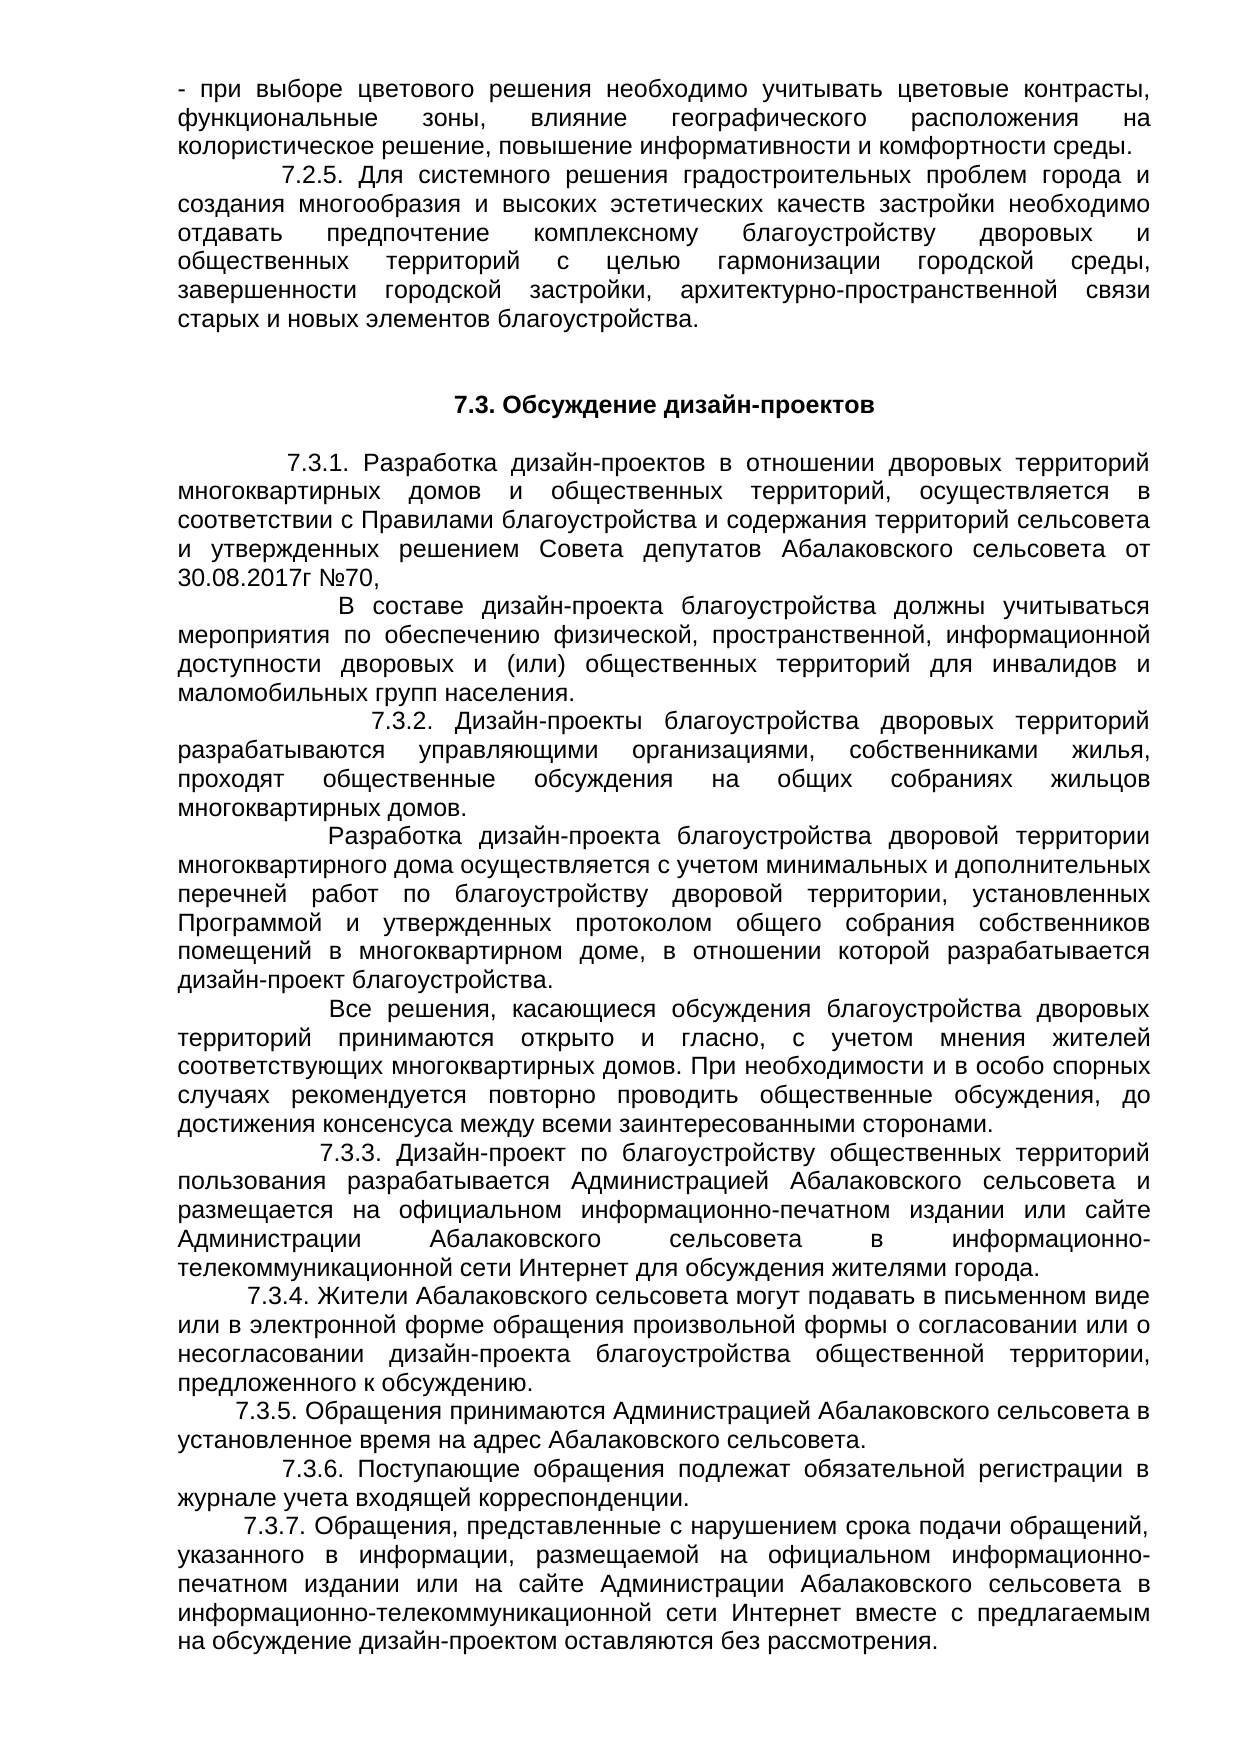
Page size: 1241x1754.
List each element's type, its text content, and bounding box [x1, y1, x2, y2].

text 7.3.7. Обращения, представленные с нарушением срока подачи обращений, указанного в информации, размещаемой на официальном информационно-печатном издании или на сайте Администрации Абалаковского сельсовета в информационно-телекоммуникационной сети Интернет вместе с предлагаемым на обсуждение дизайн-проектом оставляются без рассмотрения. [177, 1511, 1152, 1655]
text 7.3.2. Дизайн-проекты благоустройства дворовых территорий разрабатываются управляющими организациями, собственниками жилья, проходят общественные обсуждения на общих собраниях жильцов многоквартирных домов. [177, 706, 1152, 821]
text - при выборе цветового решения необходимо учитывать цветовые контрасты, функциональные зоны, влияние географического расположения на колористическое решение, повышение информативности и комфортности среды. [177, 74, 1152, 160]
text 7.3. Обсуждение дизайн-проектов [177, 390, 1152, 419]
text Все решения, касающиеся обсуждения благоустройства дворовых территорий принимаются открыто и гласно, с учетом мнения жителей соответствующих многоквартирных домов. При необходимости и в особо спорных случаях рекомендуется повторно проводить общественные обсуждения, до достижения консенсуса между всеми заинтересованными сторонами. [177, 994, 1152, 1138]
text 7.3.3. Дизайн-проект по благоустройству общественных территорий пользования разрабатывается Администрацией Абалаковского сельсовета и размещается на официальном информационно-печатном издании или сайте Администрации Абалаковского сельсовета в информационно-телекоммуникационной сети Интернет для обсуждения жителями города. [177, 1138, 1152, 1281]
text В составе дизайн-проекта благоустройства должны учитываться мероприятия по обеспечению физической, пространственной, информационной доступности дворовых и (или) общественных территорий для инвалидов и маломобильных групп населения. [177, 591, 1152, 706]
text 7.3.5. Обращения принимаются Администрацией Абалаковского сельсовета в установленное время на адрес Абалаковского сельсовета. [177, 1396, 1152, 1454]
text Разработка дизайн-проекта благоустройства дворовой территории многоквартирного дома осуществляется с учетом минимальных и дополнительных перечней работ по благоустройству дворовой территории, установленных Программой и утвержденных протоколом общего собрания собственников помещений в многоквартирном доме, в отношении которой разрабатывается дизайн-проект благоустройства. [177, 821, 1152, 994]
text 7.3.1. Разработка дизайн-проектов в отношении дворовых территорий многоквартирных домов и общественных территорий, осуществляется в соответствии с Правилами благоустройства и содержания территорий сельсовета и утвержденных решением Совета депутатов Абалаковского сельсовета от 30.08.2017г №70, [177, 448, 1152, 591]
text 7.3.6. Поступающие обращения подлежат обязательной регистрации в журнале учета входящей корреспонденции. [177, 1454, 1152, 1511]
text 7.3.4. Жители Абалаковского сельсовета могут подавать в письменном виде или в электронной форме обращения произвольной формы о согласовании или о несогласовании дизайн-проекта благоустройства общественной территории, предложенного к обсуждению. [177, 1281, 1152, 1396]
text 7.2.5. Для системного решения градостроительных проблем города и создания многообразия и высоких эстетических качеств застройки необходимо отдавать предпочтение комплексному благоустройству дворовых и общественных территорий с целью гармонизации городской среды, завершенности городской застройки, архитектурно-пространственной связи старых и новых элементов благоустройства. [177, 160, 1152, 333]
